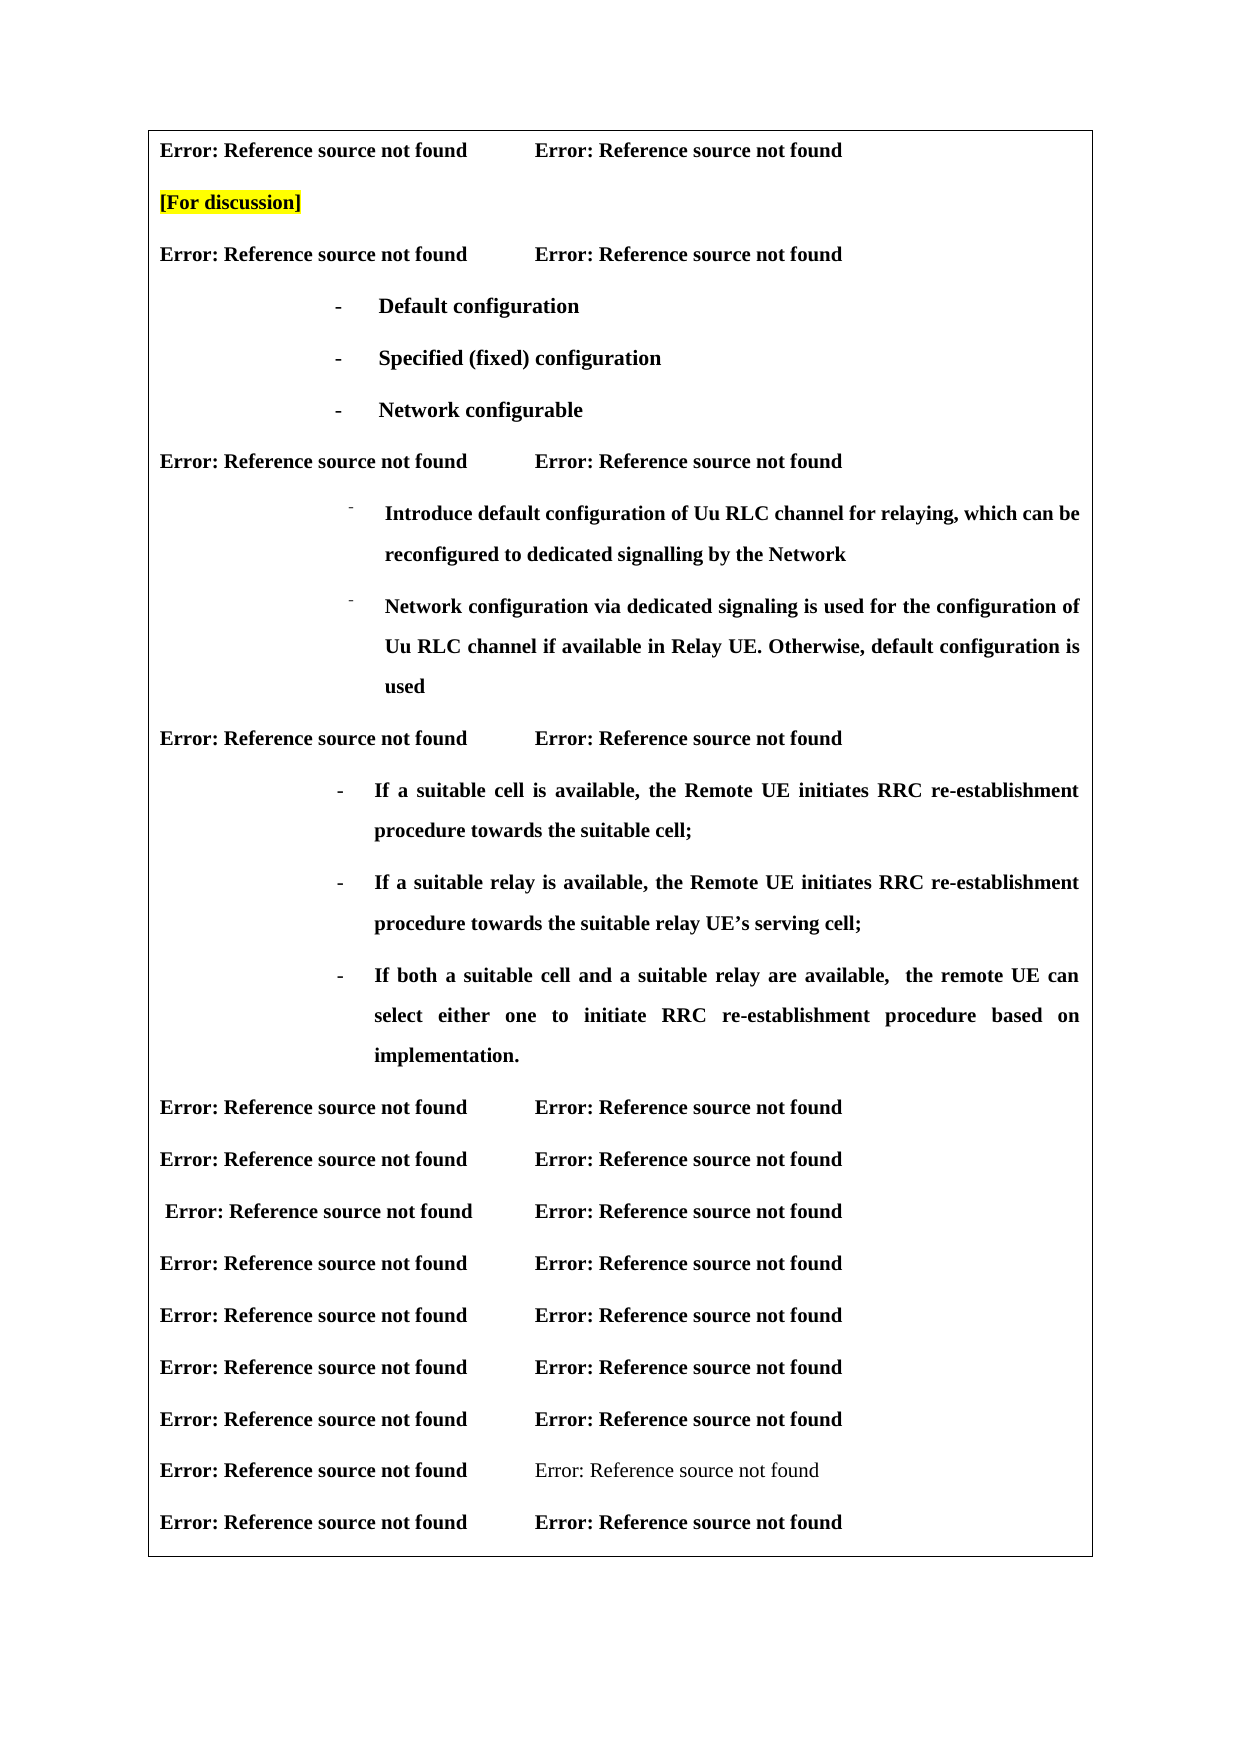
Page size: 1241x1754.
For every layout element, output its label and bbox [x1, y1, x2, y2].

table_header [149, 131, 1092, 1556]
